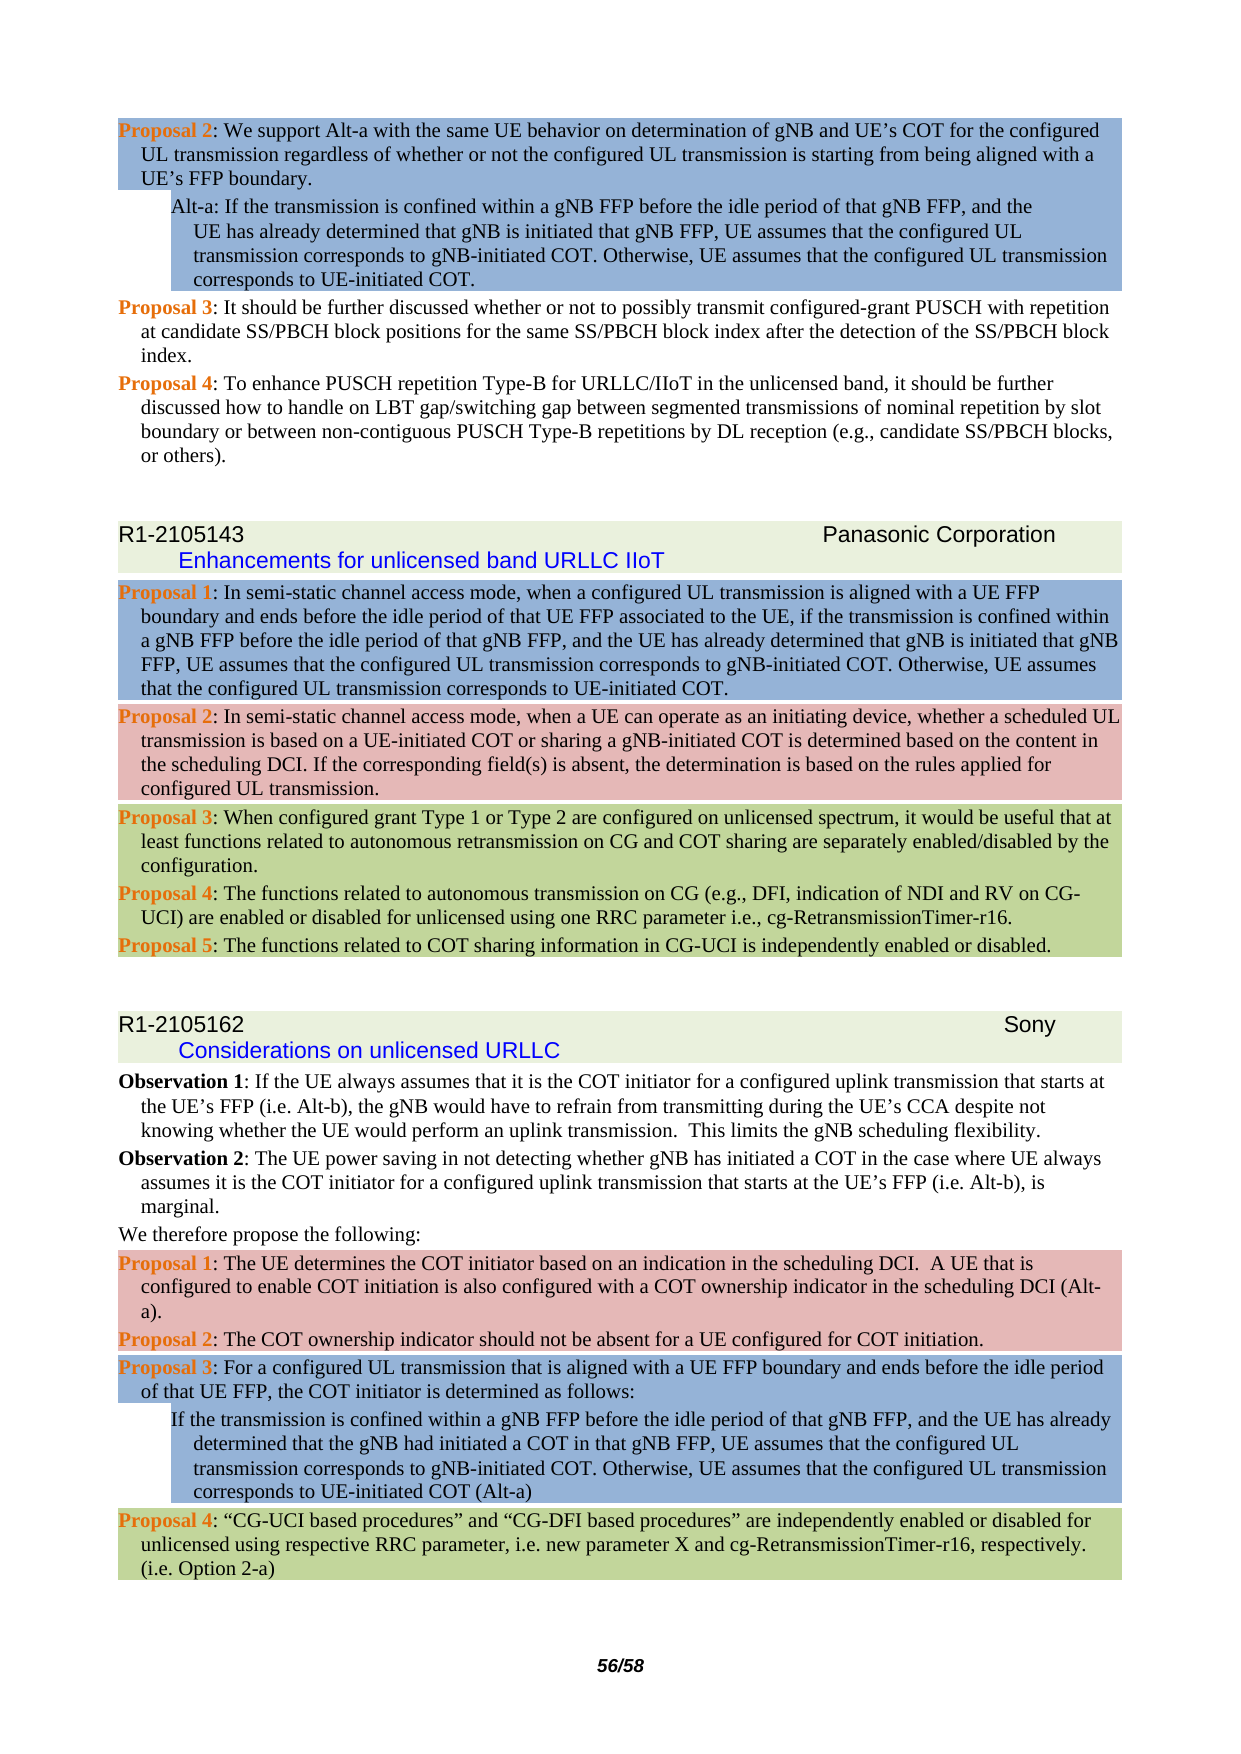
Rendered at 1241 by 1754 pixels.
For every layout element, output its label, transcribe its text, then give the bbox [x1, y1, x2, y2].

text Alt-a: If the transmission is confined within a gNB FFP before the idle period of that gNB FFP, and the UE has already determined that gNB is initiated that gNB FFP, UE assumes that the configured UL transmission corresponds to gNB-initiated COT. Otherwise, UE assumes that the configured UL transmission corresponds to UE-initiated COT. [171, 194, 1122, 291]
text Proposal 2: In semi-static channel access mode, when a UE can operate as an initiating device, whether a scheduled UL transmission is based on a UE-initiated COT or sharing a gNB-initiated COT is determined based on the content in the scheduling DCI. If the corresponding field(s) is absent, the determination is based on the rules applied for configured UL transmission. [118, 704, 1122, 800]
text Observation 2: The UE power saving in not detecting whether gNB has initiated a COT in the case where UE always assumes it is the COT initiator for a configured uplink transmission that starts at the UE’s FFP (i.e. Alt-b), is marginal. [118, 1146, 1122, 1218]
text Observation 1: If the UE always assumes that it is the COT initiator for a configured uplink transmission that starts at the UE’s FFP (i.e. Alt-b), the gNB would have to refrain from transmitting during the UE’s CCA despite not knowing whether the UE would perform an uplink transmission. This limits the gNB scheduling flexibility. [118, 1069, 1122, 1142]
text Proposal 2: We support Alt-a with the same UE behavior on determination of gNB and UE’s COT for the configured UL transmission regardless of whether or not the configured UL transmission is starting from being aligned with a UE’s FFP boundary. [118, 118, 1122, 190]
text If the transmission is confined within a gNB FFP before the idle period of that gNB FFP, and the UE has already determined that the gNB had initiated a COT in that gNB FFP, UE assumes that the configured UL transmission corresponds to gNB-initiated COT. Otherwise, UE assumes that the configured UL transmission corresponds to UE-initiated COT (Alt-a) [171, 1407, 1122, 1503]
text Proposal 5: The functions related to COT sharing information in CG-UCI is independently enabled or disabled. [118, 933, 1122, 957]
text Proposal 4: To enhance PUSCH repetition Type-B for URLLC/IIoT in the unlicensed band, it should be further discussed how to handle on LBT gap/switching gap between segmented transmissions of nominal repetition by slot boundary or between non-contiguous PUSCH Type-B repetitions by DL reception (e.g., candidate SS/PBCH blocks, or others). [118, 371, 1122, 467]
text Proposal 1: The UE determines the COT initiator based on an indication in the scheduling DCI. A UE that is configured to enable COT initiation is also configured with a COT ownership indicator in the scheduling DCI (Alt-a). [118, 1250, 1122, 1323]
text We therefore propose the following: [118, 1222, 1122, 1246]
text Proposal 1: In semi-static channel access mode, when a configured UL transmission is aligned with a UE FFP boundary and ends before the idle period of that UE FFP associated to the UE, if the transmission is confined within a gNB FFP before the idle period of that gNB FFP, and the UE has already determined that gNB is initiated that gNB FFP, UE assumes that the configured UL transmission corresponds to gNB-initiated COT. Otherwise, UE assumes that the configured UL transmission corresponds to UE-initiated COT. [118, 580, 1122, 700]
text R1-2105143 Panasonic Corporation Enhancements for unlicensed band URLLC IIoT [118, 521, 1122, 573]
text Proposal 3: It should be further discussed whether or not to possibly transmit configured-grant PUSCH with repetition at candidate SS/PBCH block positions for the same SS/PBCH block index after the detection of the SS/PBCH block index. [118, 295, 1122, 367]
text Proposal 3: For a configured UL transmission that is aligned with a UE FFP boundary and ends before the idle period of that UE FFP, the COT initiator is determined as follows: [118, 1355, 1122, 1403]
text Proposal 4: The functions related to autonomous transmission on CG (e.g., DFI, indication of NDI and RV on CG-UCI) are enabled or disabled for unlicensed using one RRC parameter i.e., cg-RetransmissionTimer-r16. [118, 881, 1122, 929]
text Proposal 2: The COT ownership indicator should not be absent for a UE configured for COT initiation. [118, 1327, 1122, 1351]
text R1-2105162 Sony Considerations on unlicensed URLLC [118, 1011, 1122, 1063]
text Proposal 4: “CG-UCI based procedures” and “CG-DFI based procedures” are independently enabled or disabled for unlicensed using respective RRC parameter, i.e. new parameter X and cg-RetransmissionTimer-r16, respectively. (i.e. Option 2-a) [118, 1508, 1122, 1580]
text Proposal 3: When configured grant Type 1 or Type 2 are configured on unlicensed spectrum, it would be useful that at least functions related to autonomous retransmission on CG and COT sharing are separately enabled/disabled by the configuration. [118, 804, 1122, 877]
